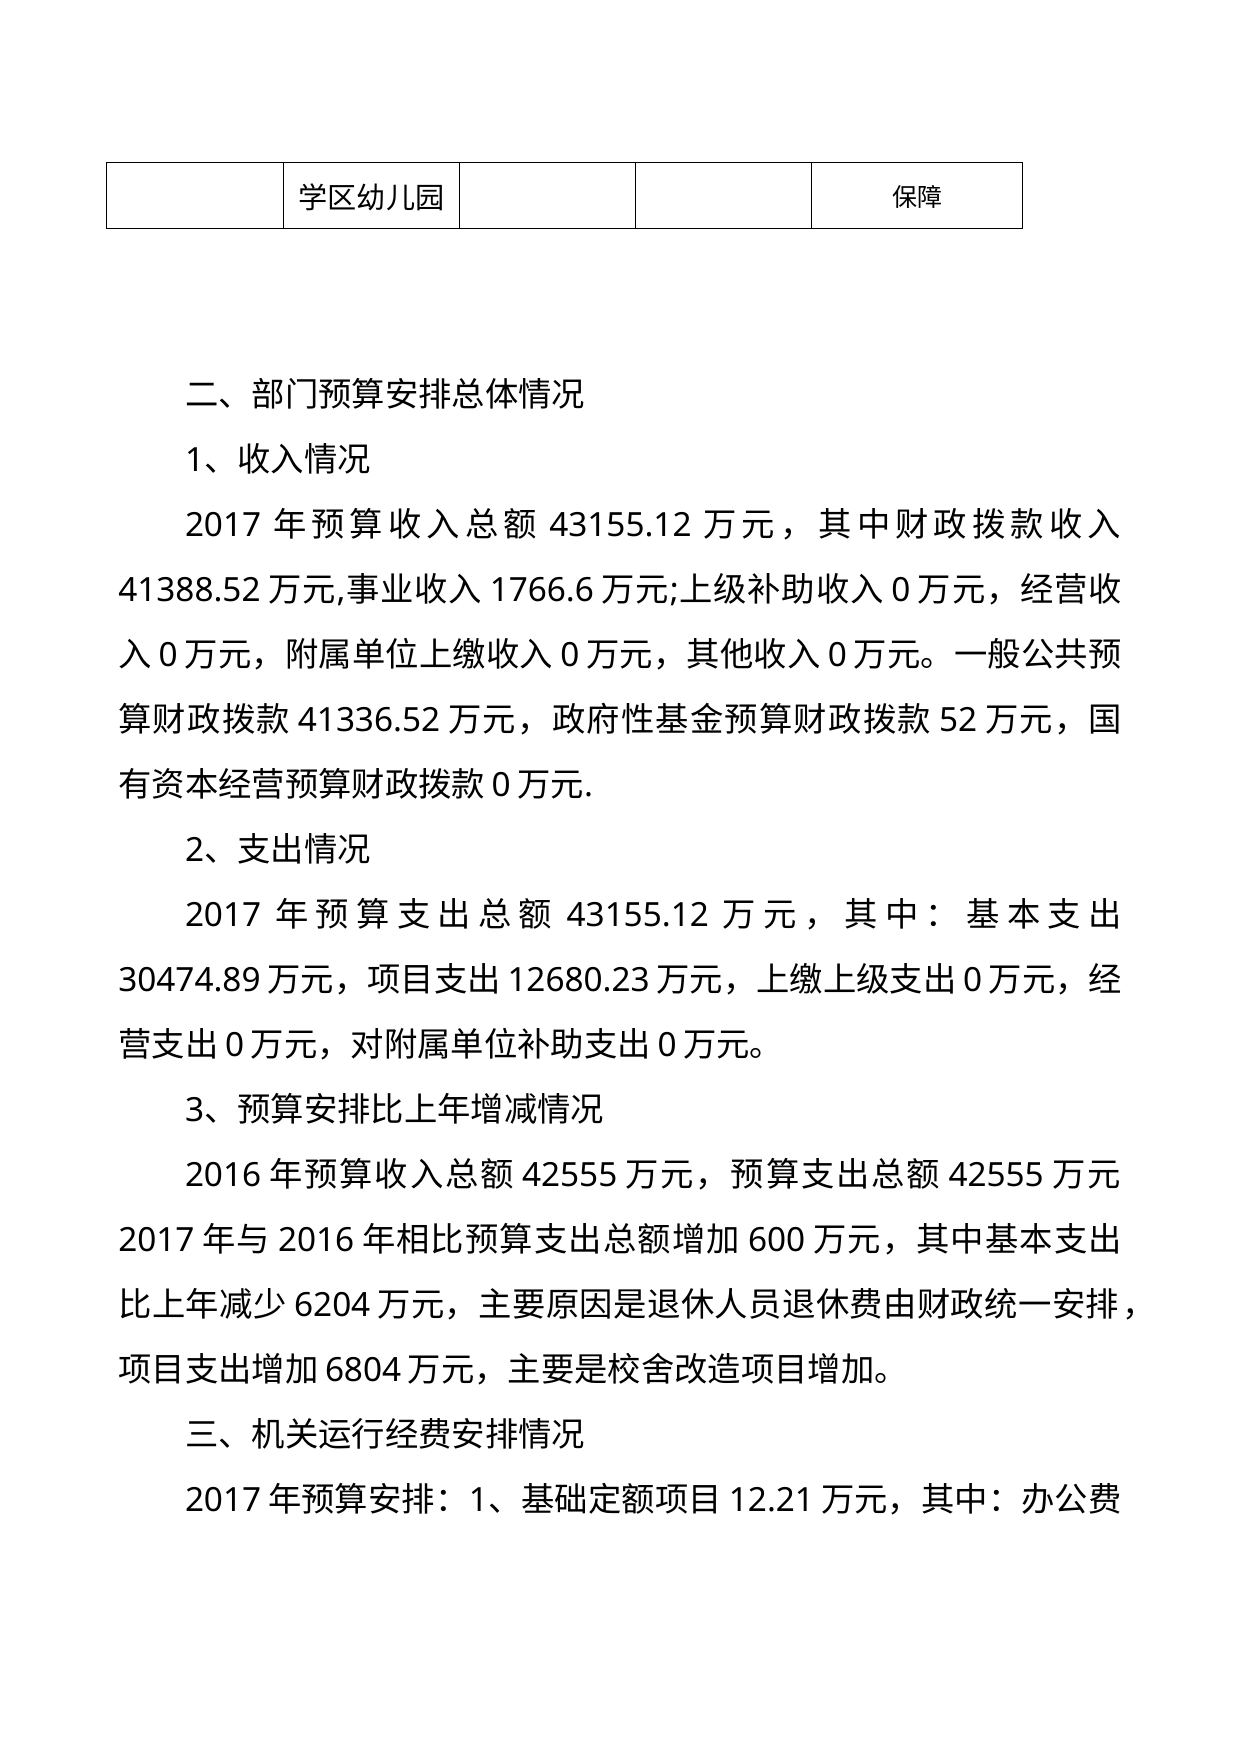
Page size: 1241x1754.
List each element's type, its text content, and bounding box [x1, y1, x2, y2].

table_cell 股级 [636, 163, 811, 228]
table_cell 41 [107, 163, 283, 228]
table_cell 涞水县娄村学区幼儿园 [284, 163, 459, 228]
text 3、预算安排比上年增减情况 [118, 1074, 1122, 1139]
text 2017年预算收入总额43155.12万元，其中财政拨款收入41388.52万元,事业收入1766.6万元;上级补助收入0万元，经营收入0万元，附属单位上缴收入0万元，其他收入0万元。一般公共预算财政拨款41336.52万元，政府性基金预算财政拨款52万元，国有资本经营预算财政拨款0万元. [118, 489, 1122, 814]
table_cell 事业 [460, 163, 635, 228]
text 二、部门预算安排总体情况 [118, 359, 1122, 424]
text 2、支出情况 [118, 814, 1122, 879]
text 2016年预算收入总额42555万元，预算支出总额42555万元。2017年与2016年相比预算支出总额增加600万元，其中基本支出比上年减少6204万元，主要原因是退休人员退休费由财政统一安排，项目支出增加6804万元，主要是校舍改造项目增加。 [118, 1139, 1122, 1399]
text 2017年预算支出总额43155.12万元，其中：基本支出30474.89万元，项目支出12680.23万元，上缴上级支出0万元，经营支出0万元，对附属单位补助支出0万元。 [118, 879, 1122, 1074]
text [118, 1464, 1122, 1529]
text 1、收入情况 [118, 424, 1122, 489]
text 三、机关运行经费安排情况 [118, 1399, 1122, 1464]
table_cell 财政性资金基本保障 [812, 163, 1022, 228]
